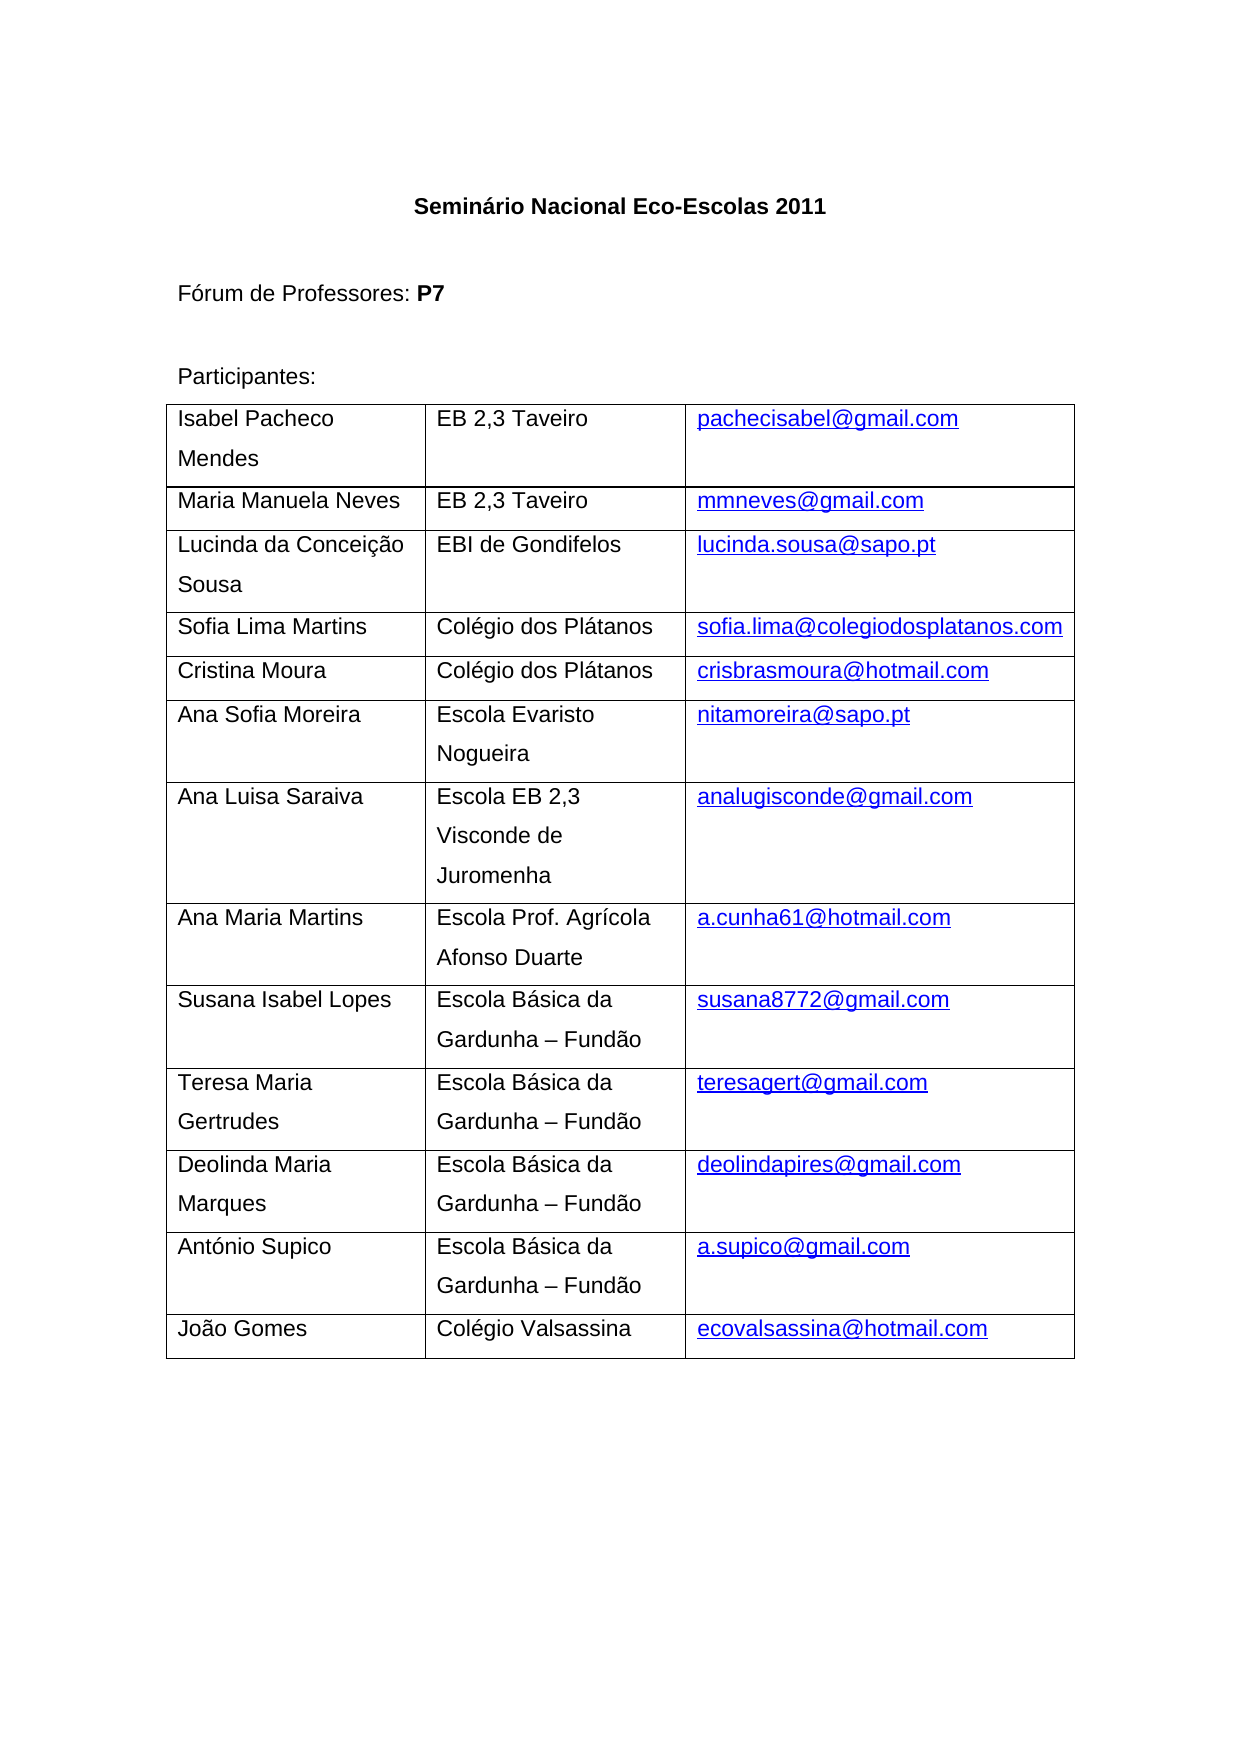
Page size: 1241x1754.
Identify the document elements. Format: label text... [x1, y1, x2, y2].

table_header Isabel Pacheco Mendes [167, 405, 425, 486]
table_cell Ana Luisa Saraiva [167, 783, 425, 903]
table_header EB 2,3 Taveiro [426, 405, 685, 486]
table_cell Maria Manuela Neves [167, 488, 425, 530]
table_cell a.supico@gmail.com [686, 1233, 1074, 1314]
text Fórum de Professores: P7 [177, 279, 1063, 306]
table_cell teresagert@gmail.com [686, 1069, 1074, 1149]
table_cell EB 2,3 Taveiro [426, 488, 685, 530]
table_cell Colégio Valsassina [426, 1315, 685, 1357]
table_cell Teresa Maria Gertrudes [167, 1069, 425, 1149]
table_cell Escola Básica da Gardunha – Fundão [426, 1069, 685, 1149]
table_cell Escola Evaristo Nogueira [426, 701, 685, 782]
table_cell sofia.lima@colegiodosplatanos.com [686, 613, 1074, 656]
table_cell crisbrasmoura@hotmail.com [686, 657, 1074, 700]
table_cell Escola Básica da Gardunha – Fundão [426, 1151, 685, 1232]
table_cell António Supico [167, 1233, 425, 1314]
table_cell Sofia Lima Martins [167, 613, 425, 656]
table_cell Escola Básica da Gardunha – Fundão [426, 1233, 685, 1314]
table_cell lucinda.sousa@sapo.pt [686, 531, 1074, 612]
table_cell Susana Isabel Lopes [167, 986, 425, 1067]
table_header pachecisabel@gmail.com [686, 405, 1074, 486]
table_cell deolindapires@gmail.com [686, 1151, 1074, 1232]
table_cell analugisconde@gmail.com [686, 783, 1074, 903]
table_cell susana8772@gmail.com [686, 986, 1074, 1067]
text Seminário Nacional Eco-Escolas 2011 [177, 193, 1063, 219]
table_cell mmneves@gmail.com [686, 488, 1074, 530]
table_cell Escola EB 2,3 Visconde de Juromenha [426, 783, 685, 903]
table_cell Lucinda da Conceição Sousa [167, 531, 425, 612]
table_cell João Gomes [167, 1315, 425, 1357]
table_cell EBI de Gondifelos [426, 531, 685, 612]
table_cell Ana Maria Martins [167, 904, 425, 985]
table_cell Colégio dos Plátanos [426, 657, 685, 700]
table_cell Ana Sofia Moreira [167, 701, 425, 782]
table_cell Escola Prof. Agrícola Afonso Duarte [426, 904, 685, 985]
table_cell Colégio dos Plátanos [426, 613, 685, 656]
table_cell a.cunha61@hotmail.com [686, 904, 1074, 985]
table_cell ecovalsassina@hotmail.com [686, 1315, 1074, 1357]
table_cell Escola Básica da Gardunha – Fundão [426, 986, 685, 1067]
table_cell Cristina Moura [167, 657, 425, 700]
text Participantes: [177, 363, 1063, 389]
table_cell nitamoreira@sapo.pt [686, 701, 1074, 782]
table_cell Deolinda Maria Marques [167, 1151, 425, 1232]
